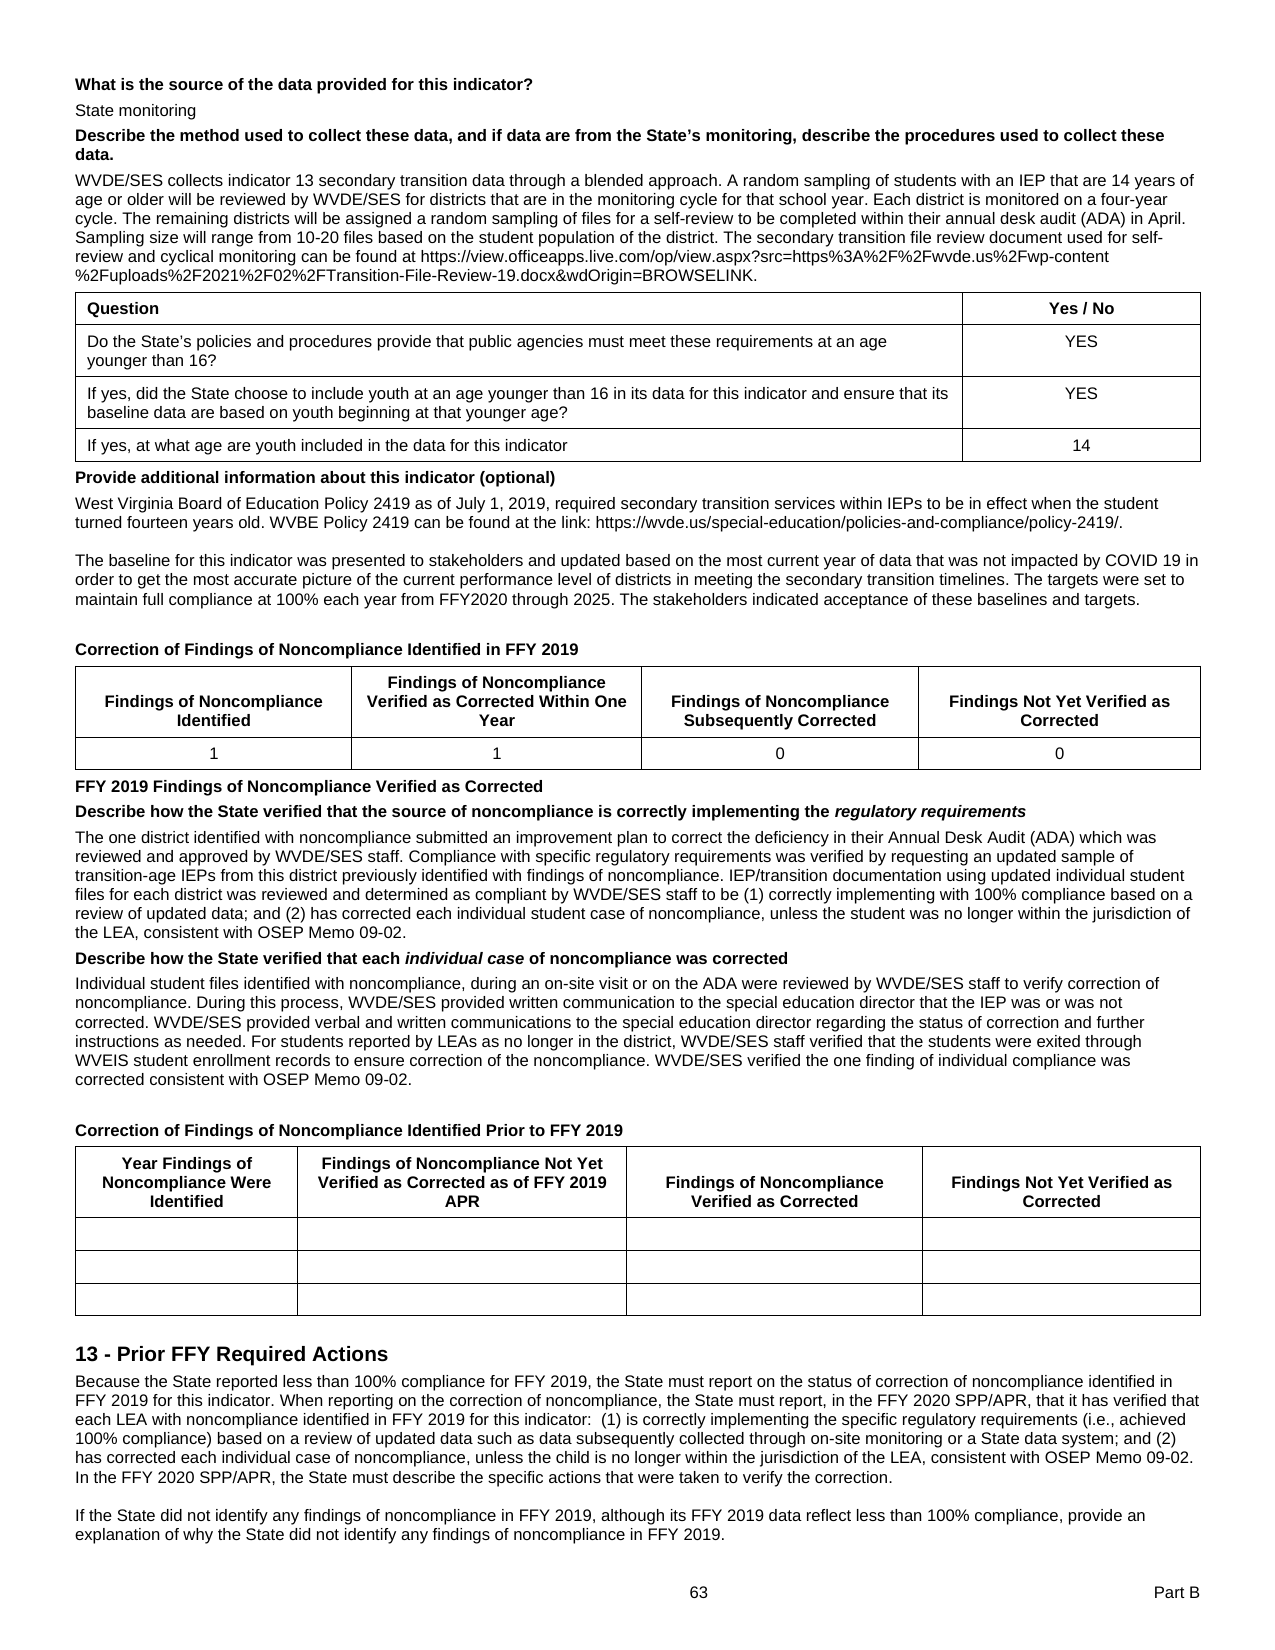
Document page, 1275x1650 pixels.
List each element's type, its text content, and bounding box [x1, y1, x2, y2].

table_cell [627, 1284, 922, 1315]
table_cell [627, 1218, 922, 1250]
text Correction of Findings of Noncompliance Identified Prior to FFY 2019 [75, 1121, 1200, 1140]
text What is the source of the data provided for this indicator? [75, 75, 1200, 94]
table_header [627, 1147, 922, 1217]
text The one district identified with noncompliance submitted an improvement plan to correct the deficiency in their Annual Desk Audit (ADA) which was reviewed and approved by WVDE/SES staff. Compliance with specific regulatory requirements was verified by requesting an updated sample of transition-age IEPs from this district previously identified with findings of noncompliance. IEP/transition documentation using updated individual student files for each district was reviewed and determined as compliant by WVDE/SES staff to be (1) correctly implementing with 100% compliance based on a review of updated data; and (2) has corrected each individual student case of noncompliance, unless the student was no longer within the jurisdiction of the LEA, consistent with OSEP Memo 09-02. [75, 827, 1200, 942]
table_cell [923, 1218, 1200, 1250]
text Individual student files identified with noncompliance, during an on-site visit or on the ADA were reviewed by WVDE/SES staff to verify correction of noncompliance. During this process, WVDE/SES provided written communication to the special education director that the IEP was or was not corrected. WVDE/SES provided verbal and written communications to the special education director regarding the status of correction and further instructions as needed. For students reported by LEAs as no longer in the district, WVDE/SES staff verified that the students were exited through WVEIS student enrollment records to ensure correction of the noncompliance. WVDE/SES verified the one finding of individual compliance was corrected consistent with OSEP Memo 09-02. [75, 974, 1200, 1089]
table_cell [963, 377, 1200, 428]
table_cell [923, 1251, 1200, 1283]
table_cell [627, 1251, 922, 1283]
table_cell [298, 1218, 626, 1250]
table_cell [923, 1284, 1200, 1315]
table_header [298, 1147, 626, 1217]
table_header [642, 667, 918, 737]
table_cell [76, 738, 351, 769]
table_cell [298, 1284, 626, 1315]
text Provide additional information about this indicator (optional) [75, 468, 1200, 487]
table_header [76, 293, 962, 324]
text Describe the method used to collect these data, and if data are from the State’s monitoring, describe the procedures used to collect these data. [75, 126, 1200, 164]
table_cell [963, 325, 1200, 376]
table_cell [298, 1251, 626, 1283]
subtitle 13 - Prior FFY Required Actions [75, 1341, 1200, 1365]
text Correction of Findings of Noncompliance Identified in FFY 2019 [75, 640, 1200, 659]
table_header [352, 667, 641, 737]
text Because the State reported less than 100% compliance for FFY 2019, the State must report on the status of correction of noncompliance identified in FFY 2019 for this indicator. When reporting on the correction of noncompliance, the State must report, in the FFY 2020 SPP/APR, that it has verified that each LEA with noncompliance identified in FFY 2019 for this indicator: (1) is correctly implementing the specific regulatory requirements (i.e., achieved 100% compliance) based on a review of updated data such as data subsequently collected through on-site monitoring or a State data system; and (2) has corrected each individual case of noncompliance, unless the child is no longer within the jurisdiction of the LEA, consistent with OSEP Memo 09-02. In the FFY 2020 SPP/APR, the State must describe the specific actions that were taken to verify the correction. If the State did not identify any findings of noncompliance in FFY 2019, although its FFY 2019 data reflect less than 100% compliance, provide an explanation of why the State did not identify any findings of noncompliance in FFY 2019. [75, 1372, 1200, 1544]
text Describe how the State verified that the source of noncompliance is correctly implementing the regulatory requirements [75, 802, 1200, 821]
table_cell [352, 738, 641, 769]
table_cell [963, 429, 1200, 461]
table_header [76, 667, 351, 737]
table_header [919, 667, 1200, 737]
text State monitoring [75, 100, 1200, 119]
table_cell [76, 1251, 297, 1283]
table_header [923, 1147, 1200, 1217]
text Describe how the State verified that each individual case of noncompliance was corrected [75, 949, 1200, 968]
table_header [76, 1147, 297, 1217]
text FFY 2019 Findings of Noncompliance Verified as Corrected [75, 777, 1200, 796]
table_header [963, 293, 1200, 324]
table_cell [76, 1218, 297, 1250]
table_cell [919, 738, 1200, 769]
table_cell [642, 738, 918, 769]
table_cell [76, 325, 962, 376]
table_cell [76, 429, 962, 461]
text WVDE/SES collects indicator 13 secondary transition data through a blended approach. A random sampling of students with an IEP that are 14 years of age or older will be reviewed by WVDE/SES for districts that are in the monitoring cycle for that school year. Each district is monitored on a four-year cycle. The remaining districts will be assigned a random sampling of files for a self-review to be completed within their annual desk audit (ADA) in April. Sampling size will range from 10-20 files based on the student population of the district. The secondary transition file review document used for self-review and cyclical monitoring can be found at https://view.officeapps.live.com/op/view.aspx?src=https%3A%2F%2Fwvde.us%2Fwp-content%2Fuploads%2F2021%2F02%2FTransition-File-Review-19.docx&wdOrigin=BROWSELINK. [75, 170, 1200, 285]
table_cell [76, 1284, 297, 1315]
text West Virginia Board of Education Policy 2419 as of July 1, 2019, required secondary transition services within IEPs to be in effect when the student turned fourteen years old. WVBE Policy 2419 can be found at the link: https://wvde.us/special-education/policies-and-compliance/policy-2419/. The baseline for this indicator was presented to stakeholders and updated based on the most current year of data that was not impacted by COVID 19 in order to get the most accurate picture of the current performance level of districts in meeting the secondary transition timelines. The targets were set to maintain full compliance at 100% each year from FFY2020 through 2025. The stakeholders indicated acceptance of these baselines and targets. [75, 493, 1200, 608]
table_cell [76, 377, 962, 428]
